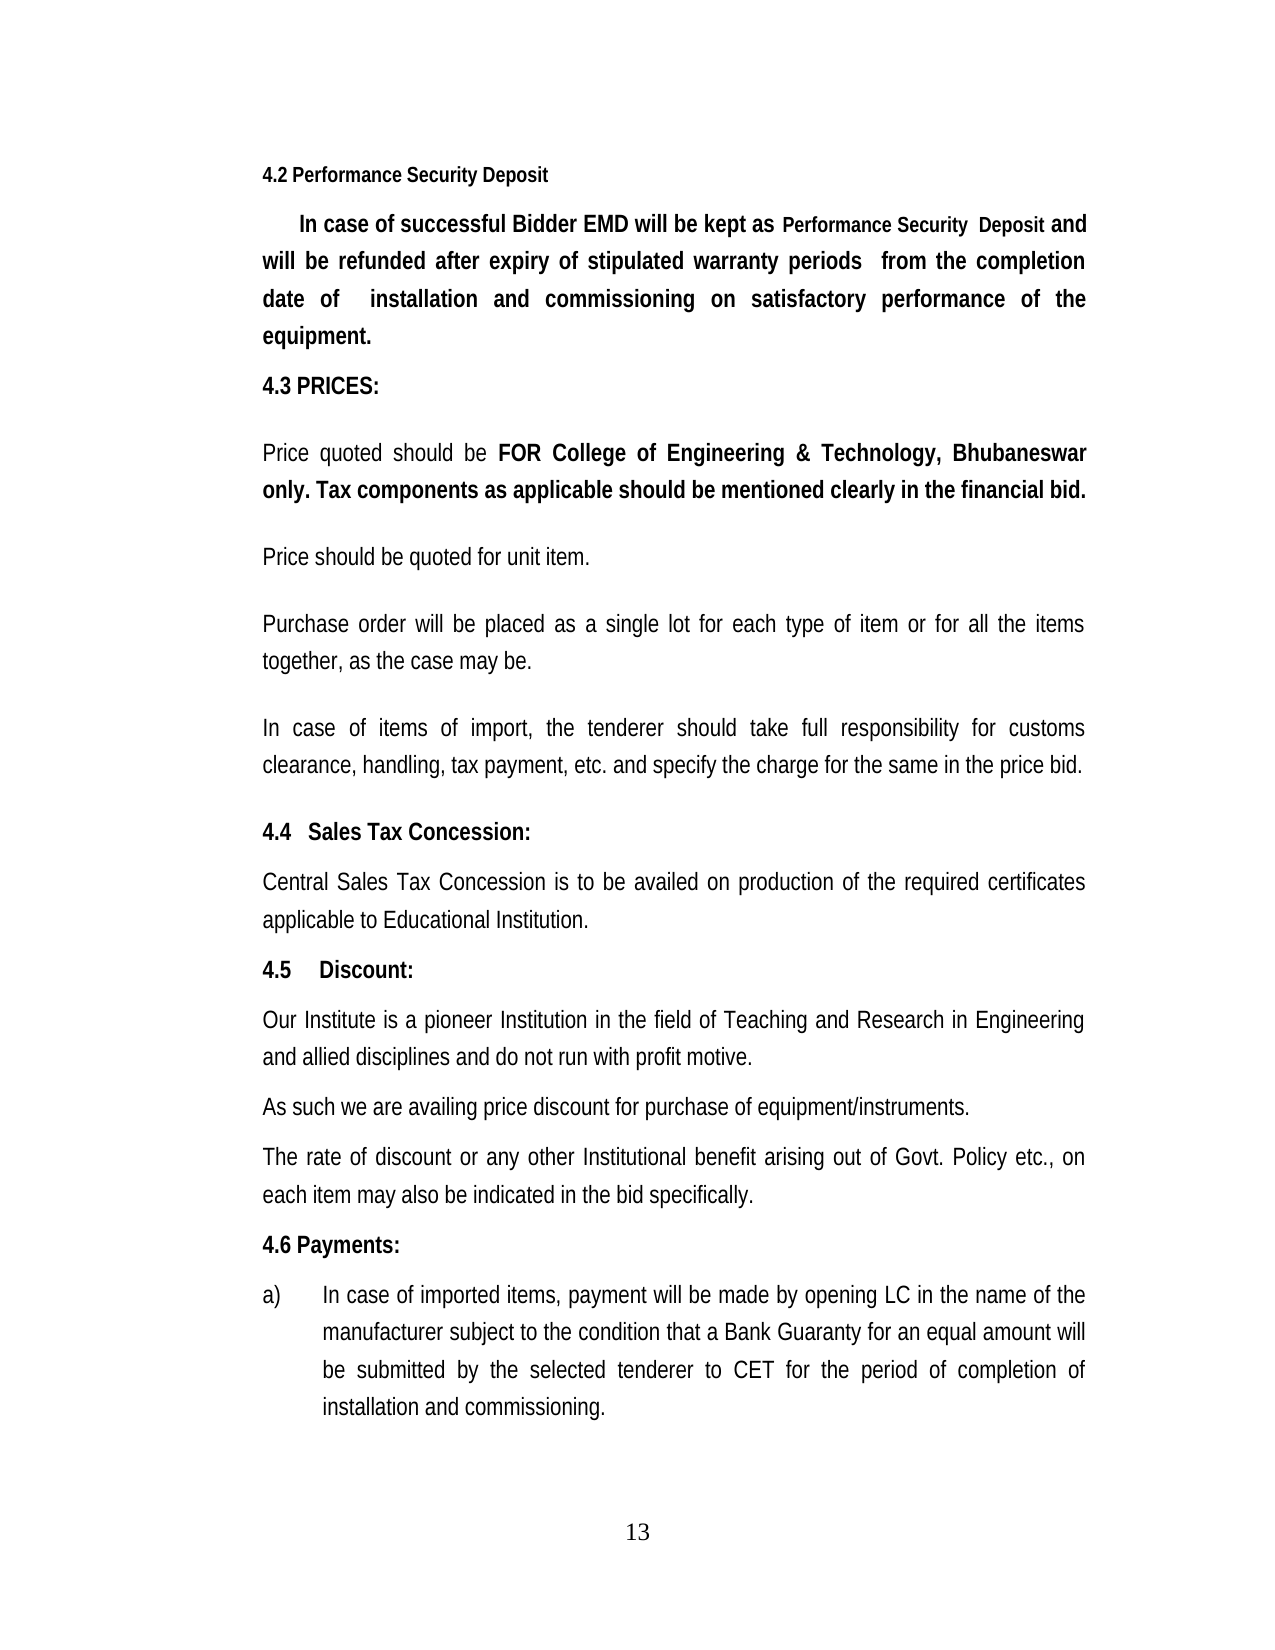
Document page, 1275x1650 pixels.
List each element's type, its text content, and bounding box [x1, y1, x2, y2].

text Central Sales Tax Concession is to be availed on production of the required certificates applicable to Educational Institution. [262, 858, 1087, 933]
text Our Institute is a pioneer Institution in the field of Teaching and Research in Engineering and allied disciplines and do not run with profit motive. [262, 996, 1087, 1071]
text 4.6 Payments: [262, 1221, 1087, 1258]
text Price quoted should be FOR College of Engineering & Technology, Bhubaneswar only. Tax components as applicable should be mentioned clearly in the financial bid. [262, 429, 1087, 504]
text 4.4 Sales Tax Concession: [262, 808, 1087, 846]
text Price should be quoted for unit item. [262, 533, 1087, 571]
text As such we are availing price discount for purchase of equipment/instruments. [262, 1083, 1087, 1121]
text 4.2 Performance Security Deposit [262, 150, 1087, 187]
text 4.3 PRICES: [262, 362, 1087, 400]
text Purchase order will be placed as a single lot for each type of item or for all the items together, as the case may be. [262, 600, 1087, 675]
text 4.5 Discount: [262, 946, 1087, 983]
list In case of imported items, payment will be made by opening LC in the name of the manufacturer subject to the condition that a Bank Guaranty for an equal amount will be submitted by the selected tenderer to CET for the period of completion of installation and commissioning. [262, 1271, 1087, 1421]
text The rate of discount or any other Institutional benefit arising out of Govt. Policy etc., on each item may also be indicated in the bid specifically. [262, 1133, 1087, 1208]
text In case of successful Bidder EMD will be kept as Performance Security Deposit and will be refunded after expiry of stipulated warranty periods from the completion date of installation and commissioning on satisfactory performance of the equipment. [262, 200, 1087, 350]
text In case of items of import, the tenderer should take full responsibility for customs clearance, handling, tax payment, etc. and specify the charge for the same in the price bid. [262, 704, 1087, 779]
